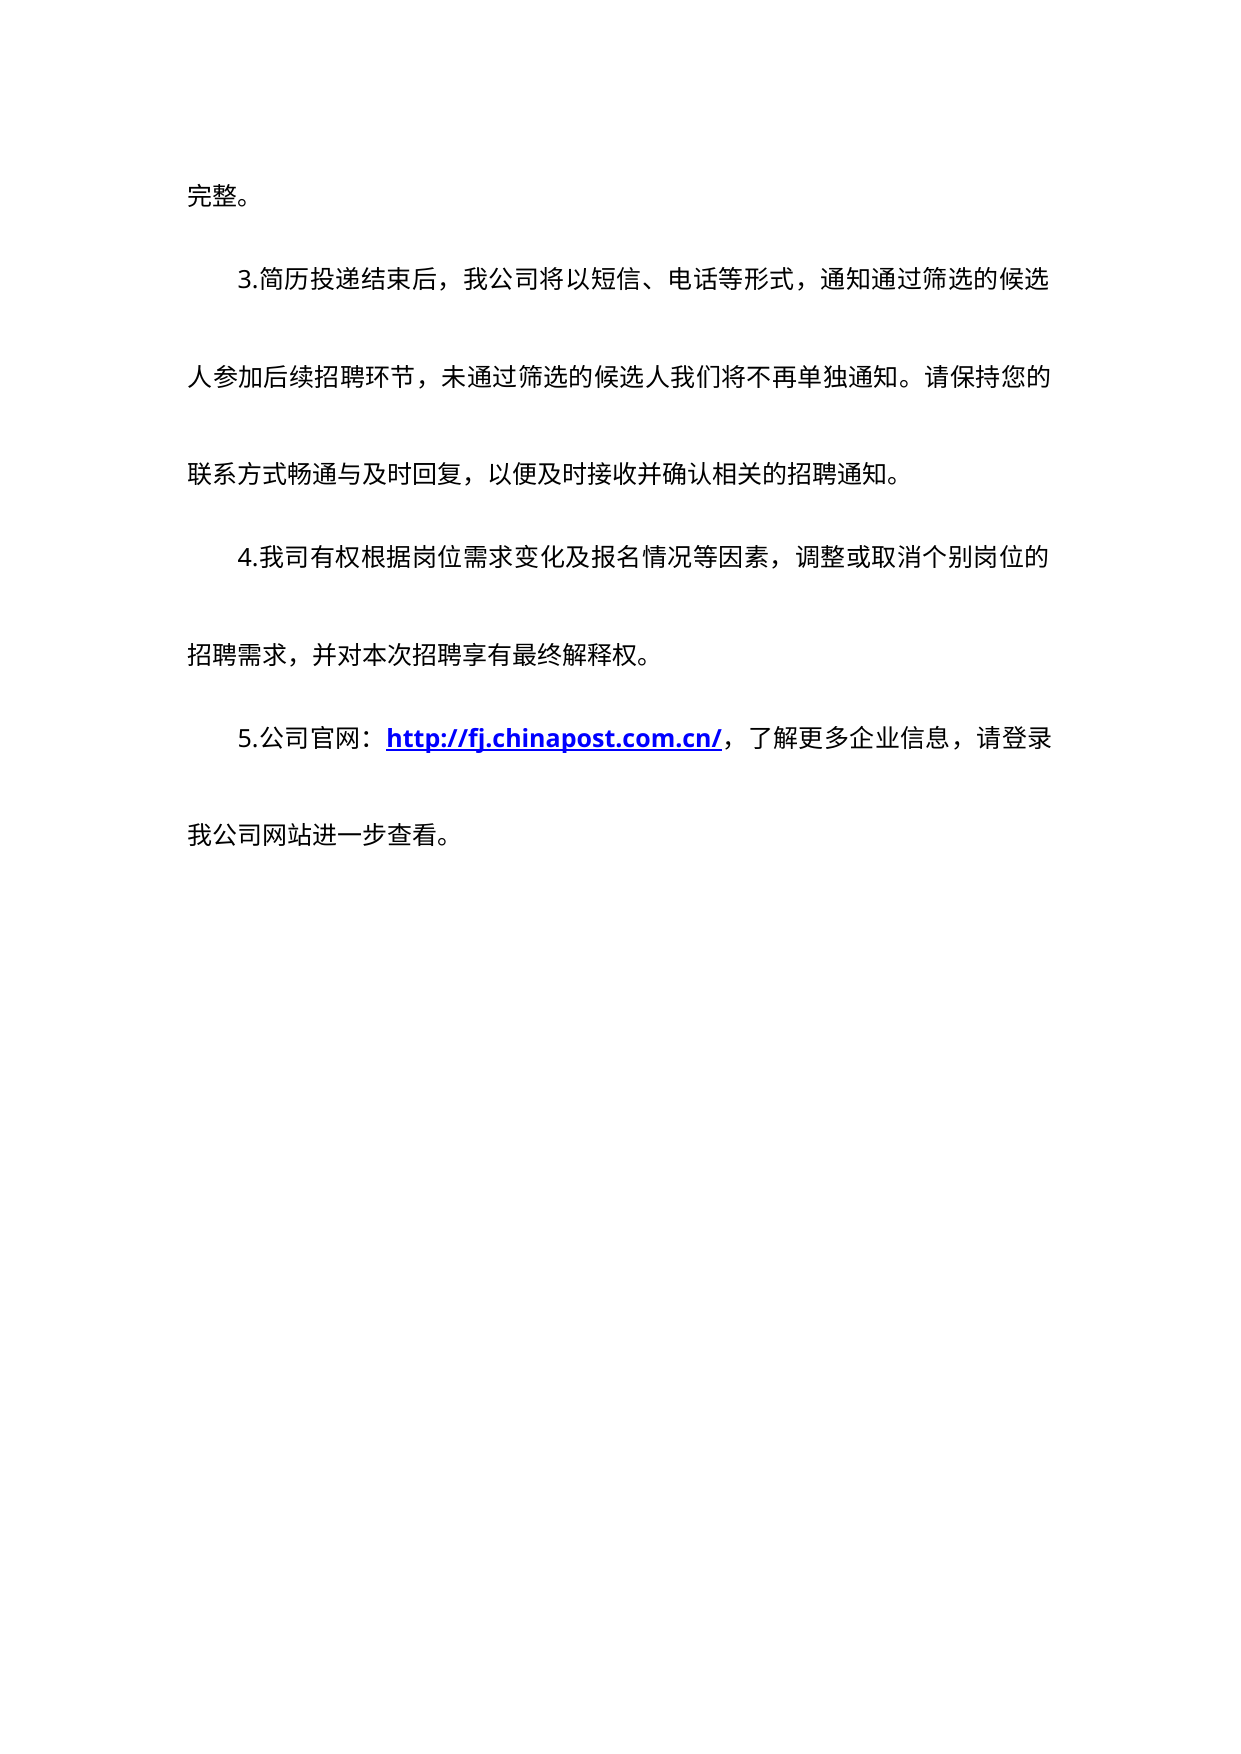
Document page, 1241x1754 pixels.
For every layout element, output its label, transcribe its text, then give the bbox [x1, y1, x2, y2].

text 4.我司有权根据岗位需求变化及报名情况等因素，调整或取消个别岗位的招聘需求，并对本次招聘享有最终解释权。 [187, 523, 1053, 686]
text 3.简历投递结束后，我公司将以短信、电话等形式，通知通过筛选的候选人参加后续招聘环节，未通过筛选的候选人我们将不再单独通知。请保持您的联系方式畅通与及时回复，以便及时接收并确认相关的招聘通知。 [187, 245, 1053, 505]
text 5.公司官网：http://fj.chinapost.com.cn/，了解更多企业信息，请登录我公司网站进一步查看。 [187, 704, 1053, 866]
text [187, 162, 1053, 227]
